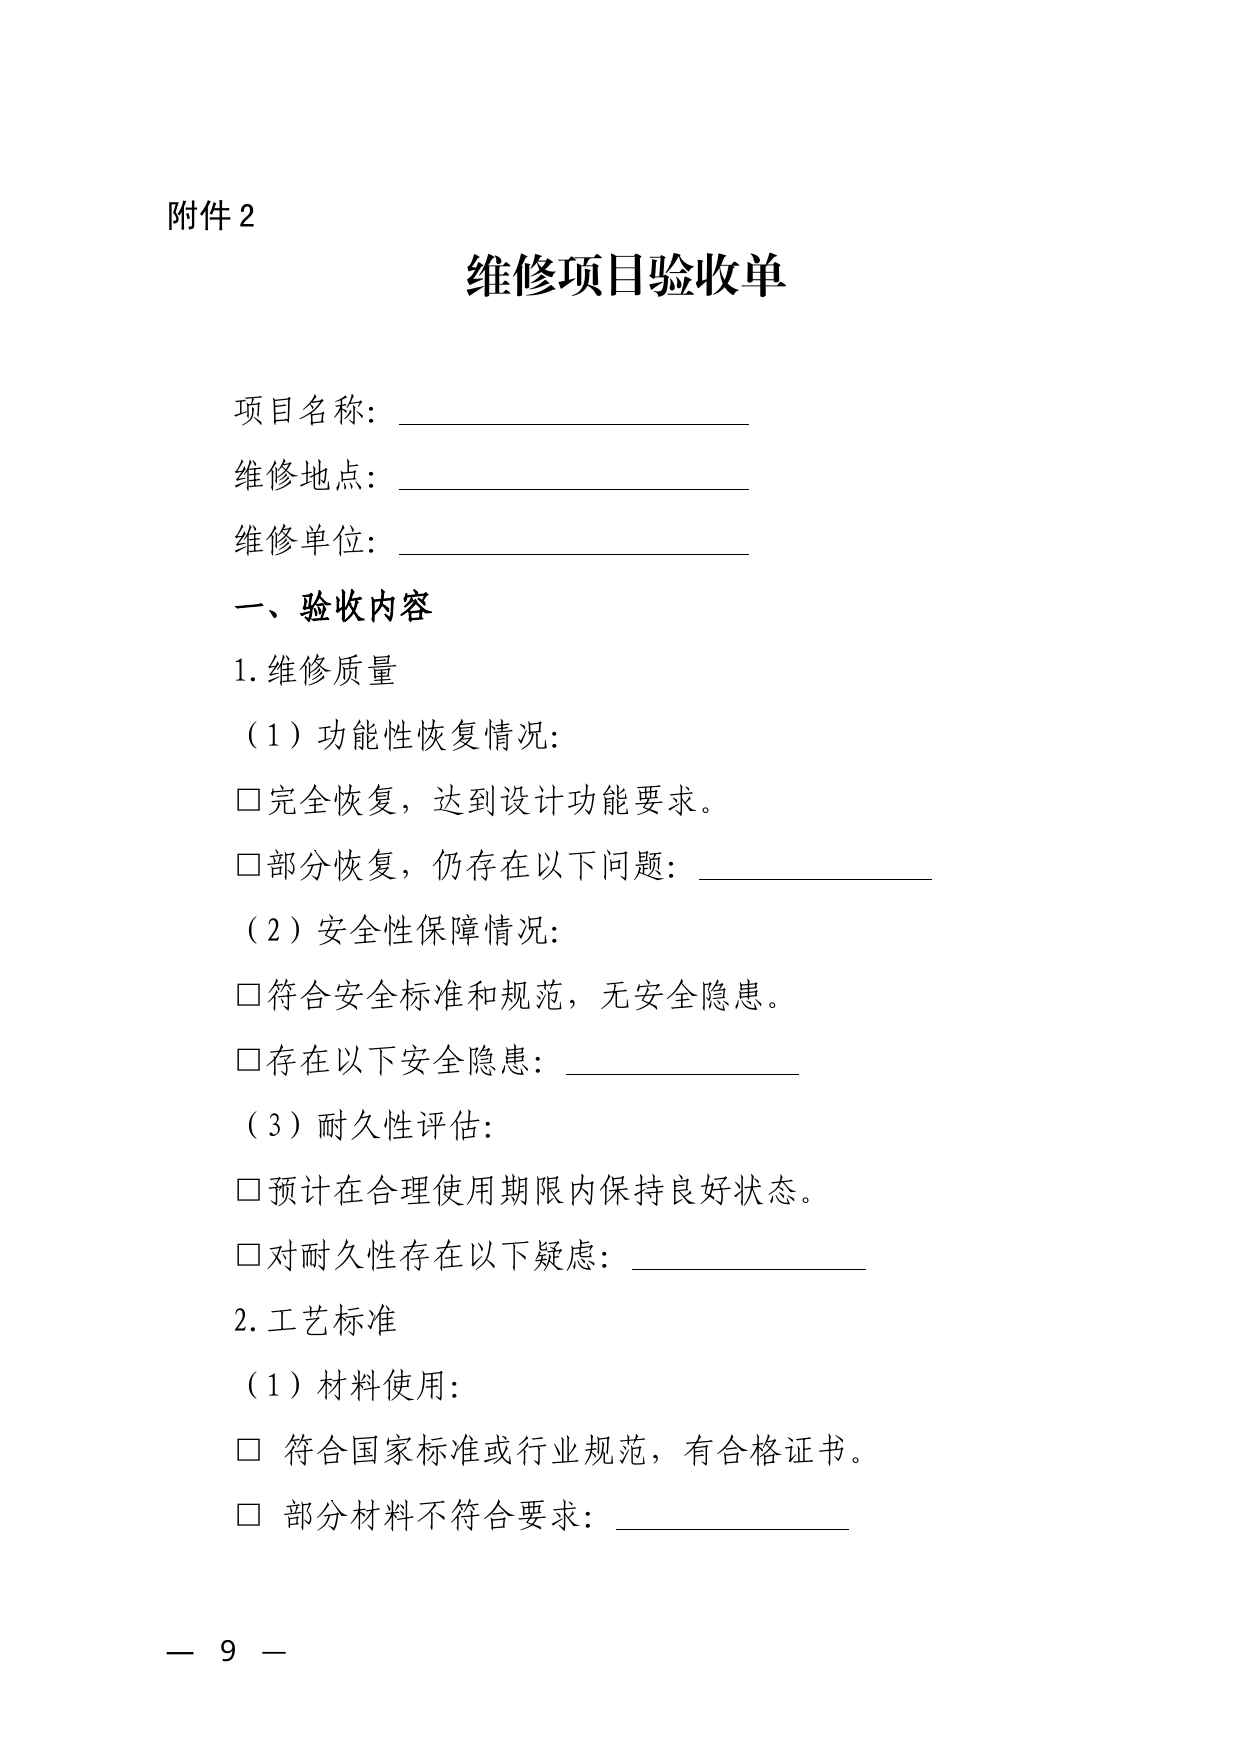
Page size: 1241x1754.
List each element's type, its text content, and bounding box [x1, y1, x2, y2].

text □存在以下安全隐患： [165, 1026, 1087, 1091]
text 附件2 [165, 181, 1087, 246]
text 维修单位： [165, 506, 1087, 571]
text （1）材料使用： [165, 1351, 1087, 1416]
text 2.工艺标准 [165, 1286, 1087, 1351]
text □部分恢复，仍存在以下问题： [165, 831, 1087, 896]
text 维修项目验收单 [165, 246, 1087, 311]
text 1.维修质量 [165, 636, 1087, 701]
text 一、验收内容 [165, 571, 1087, 636]
text □完全恢复，达到设计功能要求。 [165, 766, 1087, 831]
text □对耐久性存在以下疑虑： [165, 1221, 1087, 1286]
text □ 部分材料不符合要求： [165, 1481, 1087, 1546]
text （2）安全性保障情况： [165, 896, 1087, 961]
text □ 符合国家标准或行业规范，有合格证书。 [165, 1416, 1087, 1481]
text （3）耐久性评估： [165, 1091, 1087, 1156]
text 项目名称： [165, 376, 1087, 441]
text □符合安全标准和规范，无安全隐患。 [165, 961, 1087, 1026]
text □预计在合理使用期限内保持良好状态。 [165, 1156, 1087, 1221]
text （1）功能性恢复情况： [165, 701, 1087, 766]
text 维修地点： [165, 441, 1087, 506]
